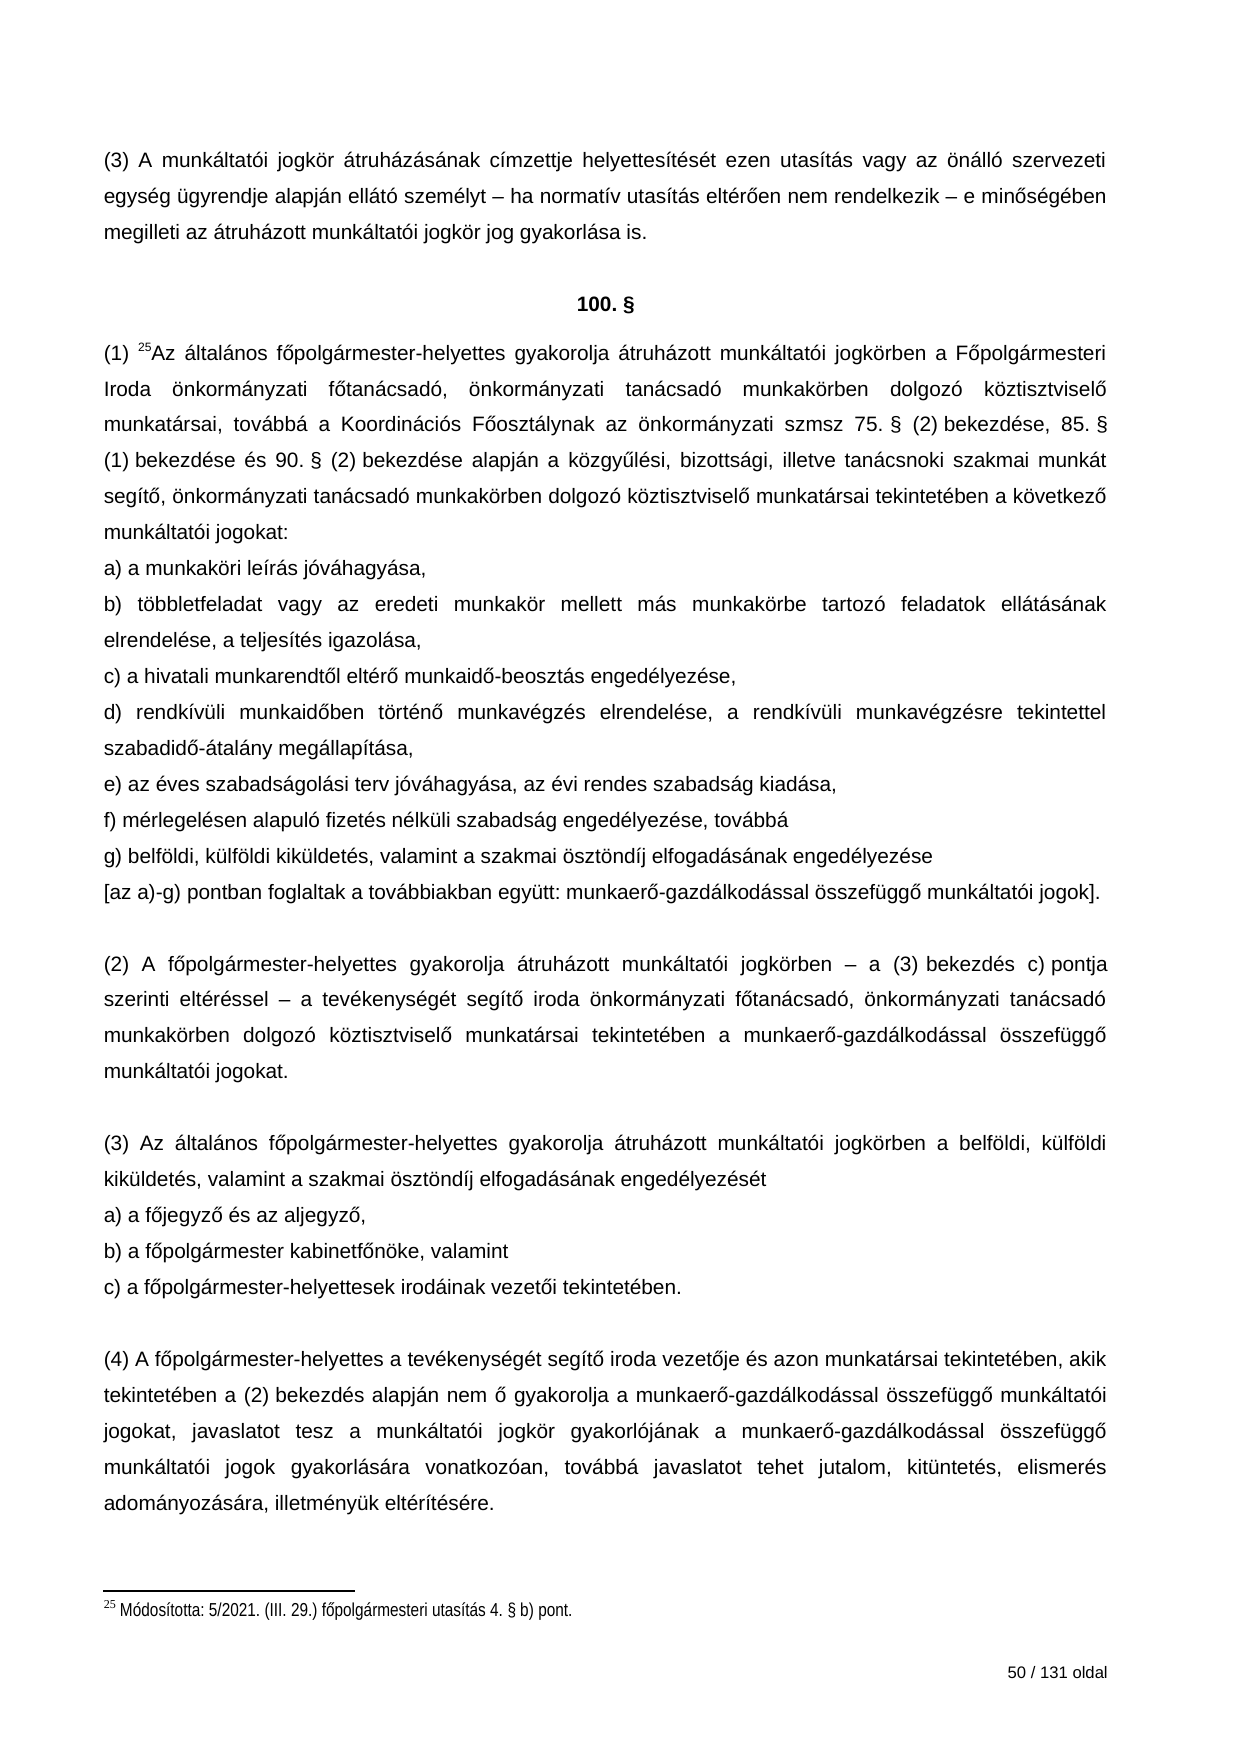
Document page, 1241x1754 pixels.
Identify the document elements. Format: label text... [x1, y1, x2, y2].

text (3) A munkáltatói jogkör átruházásának címzettje helyettesítését ezen utasítás vagy az önálló szervezeti egység ügyrendje alapján ellátó személyt – ha normatív utasítás eltérően nem rendelkezik – e minőségében megilleti az átruházott munkáltatói jogkör jog gyakorlása is. [103, 148, 1107, 243]
text (2) A főpolgármester-helyettes gyakorolja átruházott munkáltatói jogkörben – a (3) bekezdés c) pontja szerinti eltéréssel – a tevékenységét segítő iroda önkormányzati főtanácsadó, önkormányzati tanácsadó munkakörben dolgozó köztisztviselő munkatársai tekintetében a munkaerő-gazdálkodással összefüggő munkáltatói jogokat. [103, 951, 1107, 1083]
text b) többletfeladat vagy az eredeti munkakör mellett más munkakörbe tartozó feladatok ellátásának elrendelése, a teljesítés igazolása, [103, 592, 1107, 652]
text d) rendkívüli munkaidőben történő munkavégzés elrendelése, a rendkívüli munkavégzésre tekintettel szabadidő-átalány megállapítása, [103, 700, 1107, 760]
text c) a főpolgármester-helyettesek irodáinak vezetői tekintetében. [103, 1275, 1107, 1299]
text c) a hivatali munkarendtől eltérő munkaidő-beosztás engedélyezése, [103, 664, 1107, 688]
text (4) A főpolgármester-helyettes a tevékenységét segítő iroda vezetője és azon munkatársai tekintetében, akik tekintetében a (2) bekezdés alapján nem ő gyakorolja a munkaerő-gazdálkodással összefüggő munkáltatói jogokat, javaslatot tesz a munkáltatói jogkör gyakorlójának a munkaerő-gazdálkodással összefüggő munkáltatói jogok gyakorlására vonatkozóan, továbbá javaslatot tehet jutalom, kitüntetés, elismerés adományozására, illetményük eltérítésére. [103, 1347, 1107, 1514]
text 100. § [103, 291, 1107, 315]
text a) a munkaköri leírás jóváhagyása, [103, 556, 1107, 580]
text (3) Az általános főpolgármester-helyettes gyakorolja átruházott munkáltatói jogkörben a belföldi, külföldi kiküldetés, valamint a szakmai ösztöndíj elfogadásának engedélyezését [103, 1131, 1107, 1191]
text [az a)-g) pontban foglaltak a továbbiakban együtt: munkaerő-gazdálkodással összefüggő munkáltatói jogok]. [103, 879, 1107, 903]
text g) belföldi, külföldi kiküldetés, valamint a szakmai ösztöndíj elfogadásának engedélyezése [103, 843, 1107, 867]
text b) a főpolgármester kabinetfőnöke, valamint [103, 1239, 1107, 1263]
text (1) Az általános főpolgármester-helyettes gyakorolja átruházott munkáltatói jogkörben a Főpolgármesteri Iroda önkormányzati főtanácsadó, önkormányzati tanácsadó munkakörben dolgozó köztisztviselő munkatársai, továbbá a Koordinációs Főosztálynak az önkormányzati szmsz 75. § (2) bekezdése, 85. § (1) bekezdése és 90. § (2) bekezdése alapján a közgyűlési, bizottsági, illetve tanácsnoki szakmai munkát segítő, önkormányzati tanácsadó munkakörben dolgozó köztisztviselő munkatársai tekintetében a következő munkáltatói jogokat: [103, 340, 1107, 544]
text f) mérlegelésen alapuló fizetés nélküli szabadság engedélyezése, továbbá [103, 808, 1107, 832]
text a) a főjegyző és az aljegyző, [103, 1203, 1107, 1227]
text e) az éves szabadságolási terv jóváhagyása, az évi rendes szabadság kiadása, [103, 772, 1107, 796]
